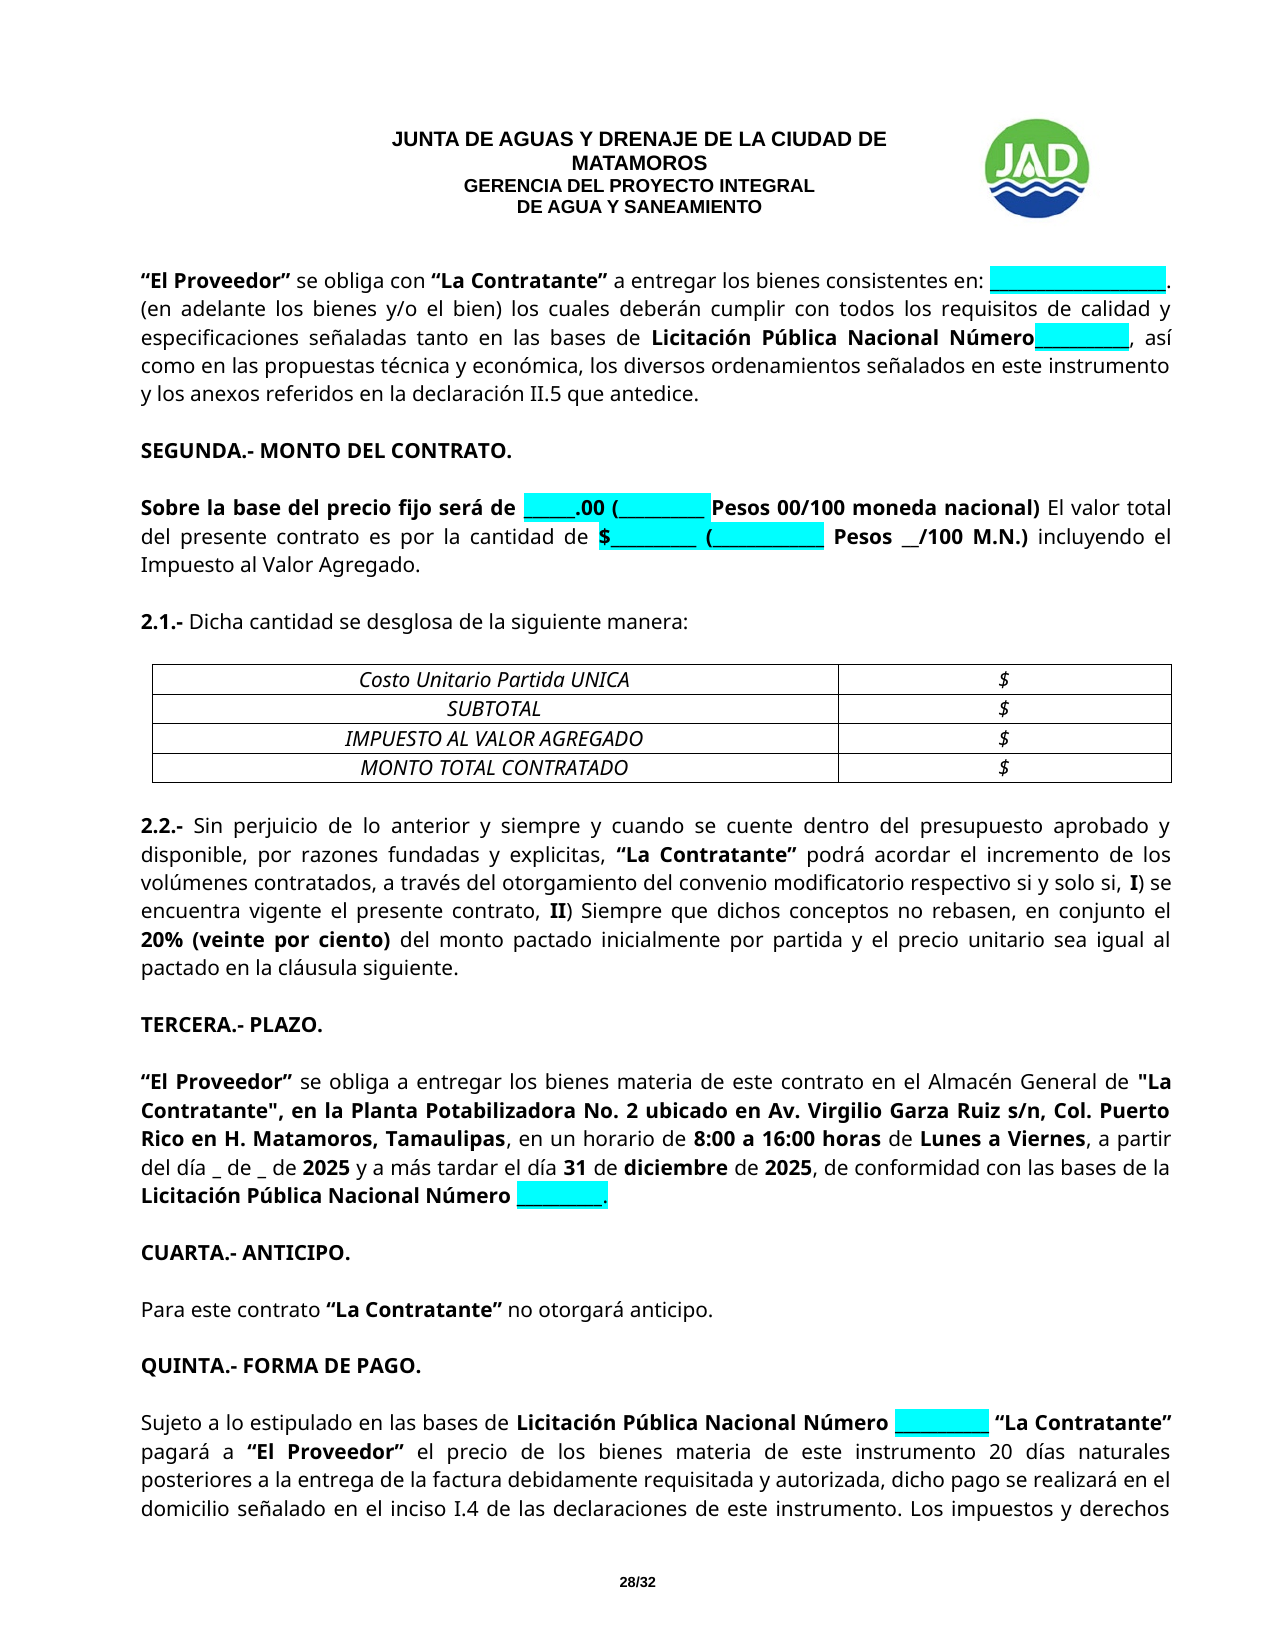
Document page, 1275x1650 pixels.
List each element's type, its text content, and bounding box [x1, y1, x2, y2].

text Para este contrato “La Contratante” no otorgará anticipo. [141, 1295, 1172, 1323]
table_cell MONTO TOTAL CONTRATADO [153, 754, 838, 782]
text “El Proveedor” se obliga a entregar los bienes materia de este contrato en el Almacén General de "La Contratante", en la Planta Potabilizadora No. 2 ubicado en Av. Virgilio Garza Ruiz s/n, Col. Puerto Rico en H. Matamoros, Tamaulipas, en un horario de 8:00 a 16:00 horas de Lunes a Viernes, a partir del día _ de _ de 2025 y a más tardar el día 31 de diciembre de 2025, de conformidad con las bases de la Licitación Pública Nacional Número __________. [141, 1067, 1172, 1209]
table_header $ [839, 665, 1171, 693]
text “El Proveedor” se obliga con “La Contratante” a entregar los bienes consistentes en: ___________________. (en adelante los bienes y/o el bien) los cuales deberán cumplir con todos los requisitos de calidad y especificaciones señaladas tanto en las bases de Licitación Pública Nacional Número___________, así como en las propuestas técnica y económica, los diversos ordenamientos señalados en este instrumento y los anexos referidos en la declaración II.5 que antedice. [141, 266, 1172, 408]
text TERCERA.- PLAZO. [141, 1010, 1172, 1039]
table_cell IMPUESTO AL VALOR AGREGADO [153, 724, 838, 752]
text QUINTA.- FORMA DE PAGO. [141, 1352, 1172, 1380]
table_cell $ [839, 724, 1171, 752]
picture [975, 111, 1100, 229]
text 2.2.- Sin perjuicio de lo anterior y siempre y cuando se cuente dentro del presupuesto aprobado y disponible, por razones fundadas y explicitas, “La Contratante” podrá acordar el incremento de los volúmenes contratados, a través del otorgamiento del convenio modificatorio respectivo si y solo si, I) se encuentra vigente el presente contrato, II) Siempre que dichos conceptos no rebasen, en conjunto el 20% (veinte por ciento) del monto pactado inicialmente por partida y el precio unitario sea igual al pactado en la cláusula siguiente. [141, 811, 1172, 982]
text SEGUNDA.- MONTO DEL CONTRATO. [141, 436, 1172, 465]
text Sobre la base del precio fijo será de ______.00 (__________ Pesos 00/100 moneda nacional) El valor total del presente contrato es por la cantidad de $__________ (_____________ Pesos __/100 M.N.) incluyendo el Impuesto al Valor Agregado. [141, 493, 1172, 579]
table_cell SUBTOTAL [153, 695, 838, 723]
table_cell $ [839, 754, 1171, 782]
text CUARTA.- ANTICIPO. [141, 1238, 1172, 1266]
table_header Costo Unitario Partida UNICA [153, 665, 838, 693]
table_cell $ [839, 695, 1171, 723]
text 2.1.- Dicha cantidad se desglosa de la siguiente manera: [141, 607, 1172, 636]
